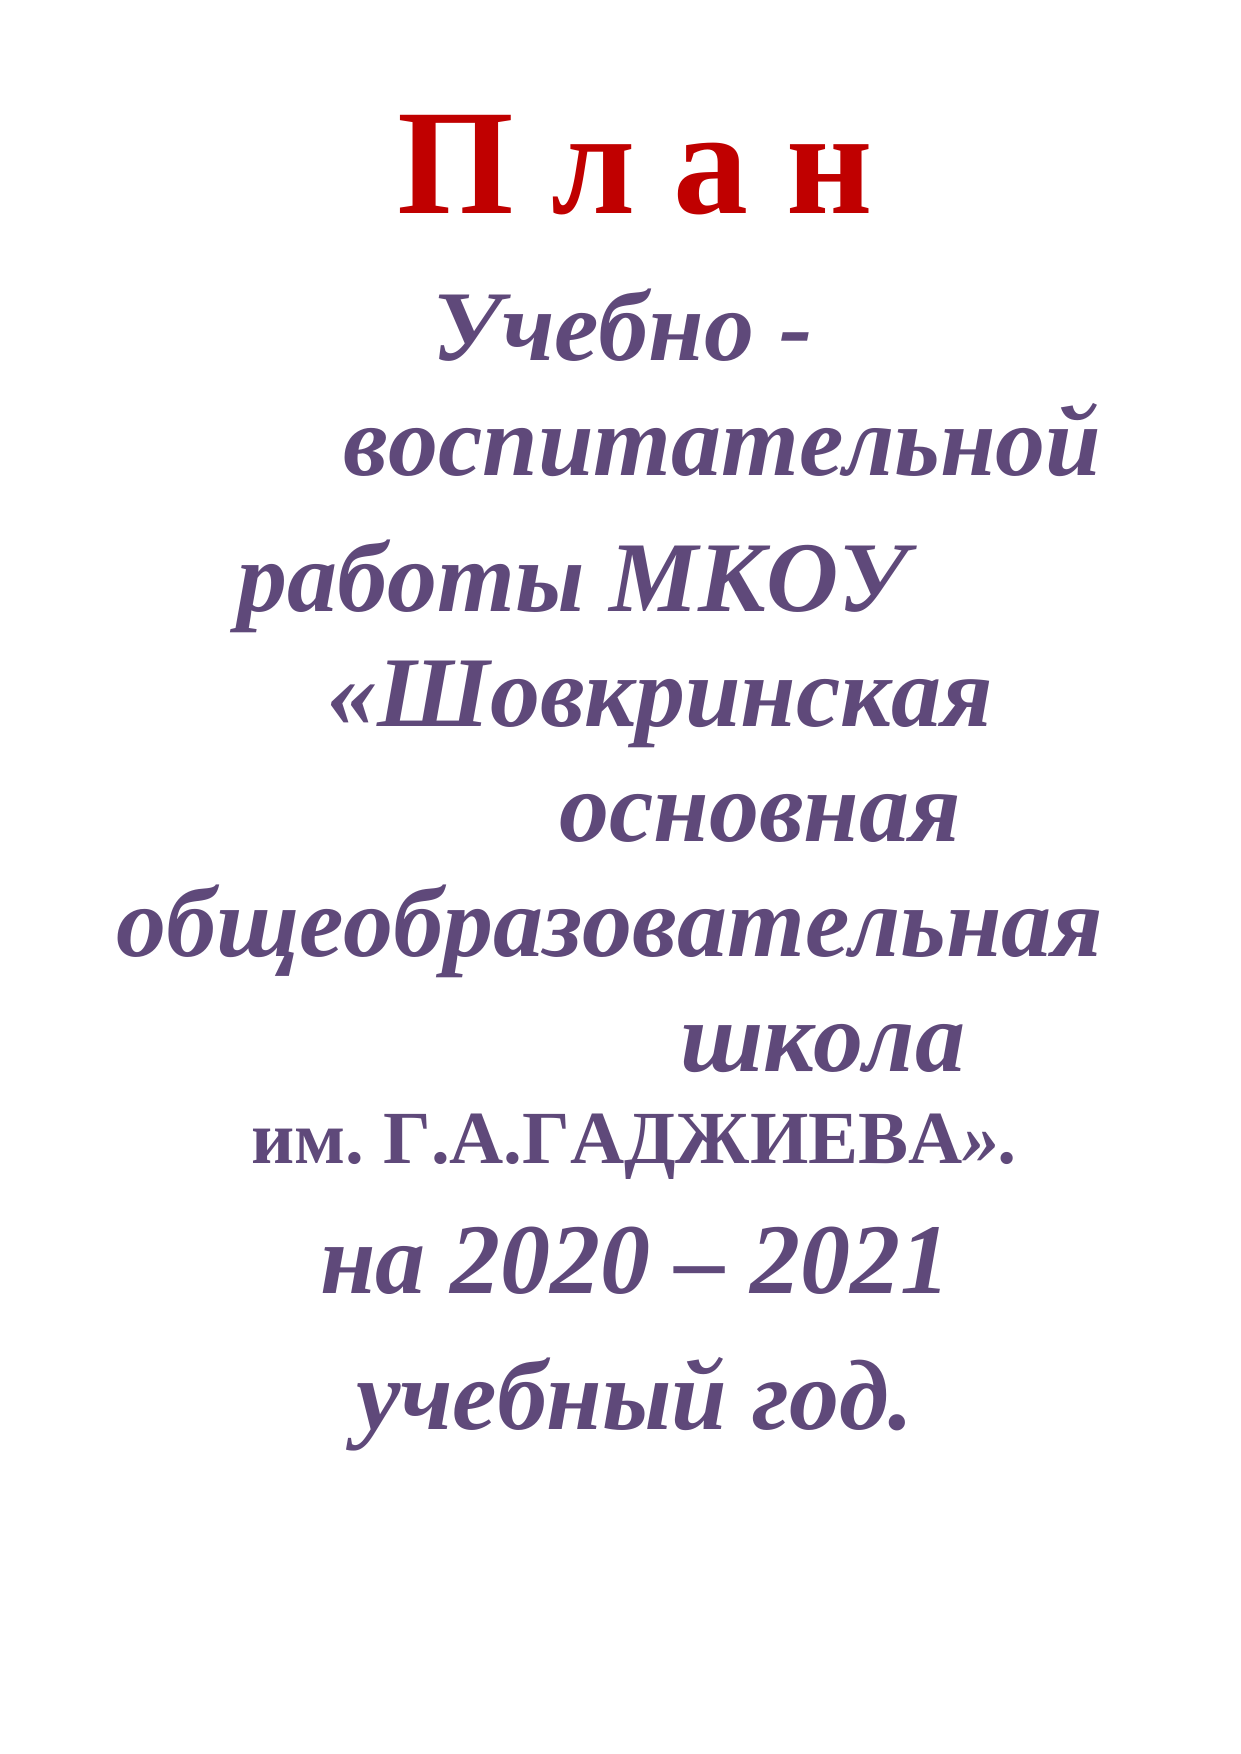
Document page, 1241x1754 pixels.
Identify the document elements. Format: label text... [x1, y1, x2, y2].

text на 2020 – 2021 [89, 1200, 1181, 1315]
text работы МКОУ «Шовкринская основная общеобразовательная школа им. Г.А.ГАДЖИЕВА». [89, 518, 1181, 1179]
text Учебно - воспитательной [89, 267, 1181, 497]
text П л а н [89, 74, 1181, 246]
text учебный год. [89, 1336, 1181, 1451]
